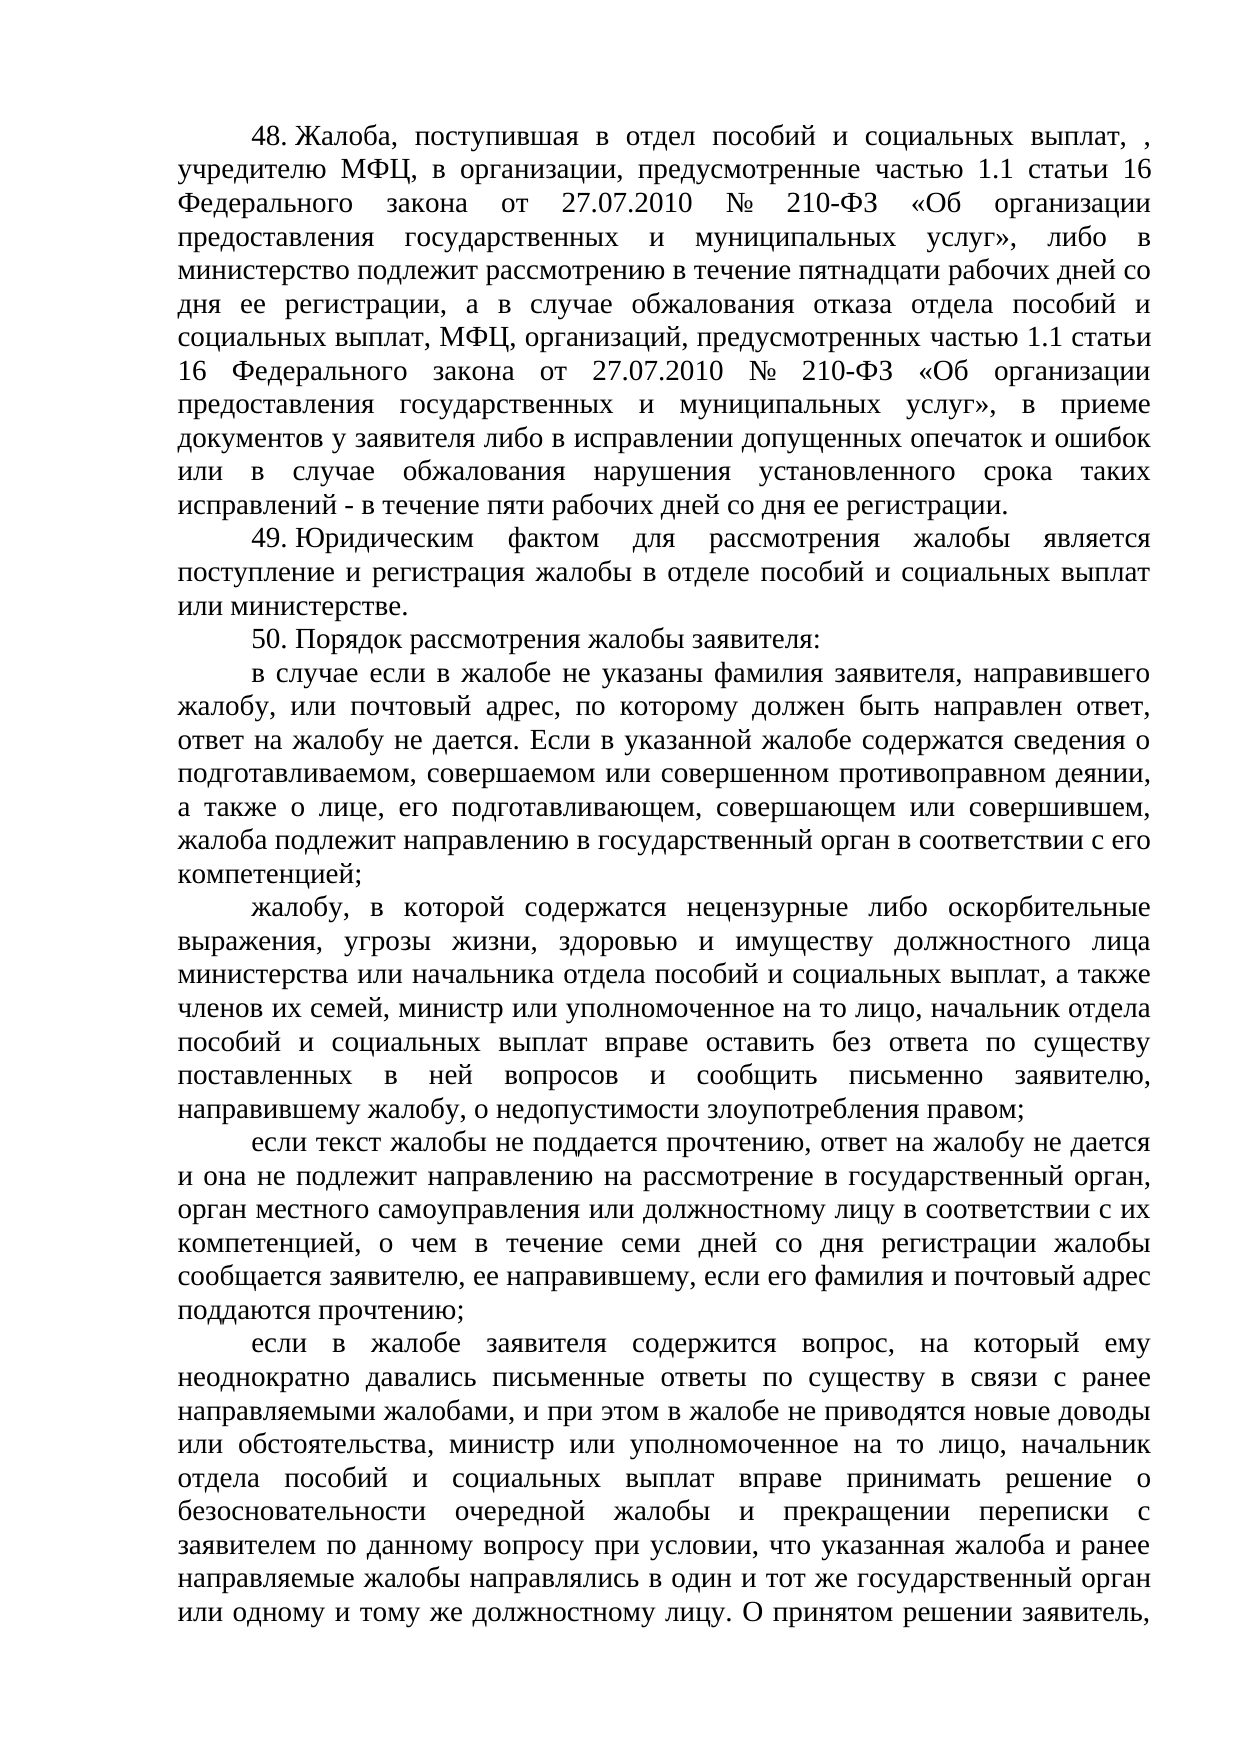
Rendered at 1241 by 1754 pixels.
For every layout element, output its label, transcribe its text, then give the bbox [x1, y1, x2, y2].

text 49. Юридическим фактом для рассмотрения жалобы является поступление и регистрация жалобы в отделе пособий и социальных выплат или министерстве. [177, 521, 1152, 621]
text в случае если в жалобе не указаны фамилия заявителя, направившего жалобу, или почтовый адрес, по которому должен быть направлен ответ, ответ на жалобу не дается. Если в указанной жалобе содержатся сведения о подготавливаемом, совершаемом или совершенном противоправном деянии, а также о лице, его подготавливающем, совершающем или совершившем, жалоба подлежит направлению в государственный орган в соответствии с его компетенцией; [177, 655, 1152, 889]
text 48. Жалоба, поступившая в отдел пособий и социальных выплат, , учредителю МФЦ, в организации, предусмотренные частью 1.1 статьи 16 Федерального закона от 27.07.2010 № 210-ФЗ «Об организации предоставления государственных и муниципальных услуг», либо в министерство подлежит рассмотрению в течение пятнадцати рабочих дней со дня ее регистрации, а в случае обжалования отказа отдела пособий и социальных выплат, МФЦ, организаций, предусмотренных частью 1.1 статьи 16 Федерального закона от 27.07.2010 № 210-ФЗ «Об организации предоставления государственных и муниципальных услуг», в приеме документов у заявителя либо в исправлении допущенных опечаток и ошибок или в случае обжалования нарушения установленного срока таких исправлений - в течение пяти рабочих дней со дня ее регистрации. [177, 118, 1152, 521]
text 50. Порядок рассмотрения жалобы заявителя: [177, 621, 1152, 655]
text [177, 1326, 1152, 1627]
text жалобу, в которой содержатся нецензурные либо оскорбительные выражения, угрозы жизни, здоровью и имуществу должностного лица министерства или начальника отдела пособий и социальных выплат, а также членов их семей, министр или уполномоченное на то лицо, начальник отдела пособий и социальных выплат вправе оставить без ответа по существу поставленных в ней вопросов и сообщить письменно заявителю, направившему жалобу, о недопустимости злоупотребления правом; [177, 889, 1152, 1124]
text если текст жалобы не поддается прочтению, ответ на жалобу не дается и она не подлежит направлению на рассмотрение в государственный орган, орган местного самоуправления или должностному лицу в соответствии с их компетенцией, о чем в течение семи дней со дня регистрации жалобы сообщается заявителю, ее направившему, если его фамилия и почтовый адрес поддаются прочтению; [177, 1124, 1152, 1326]
